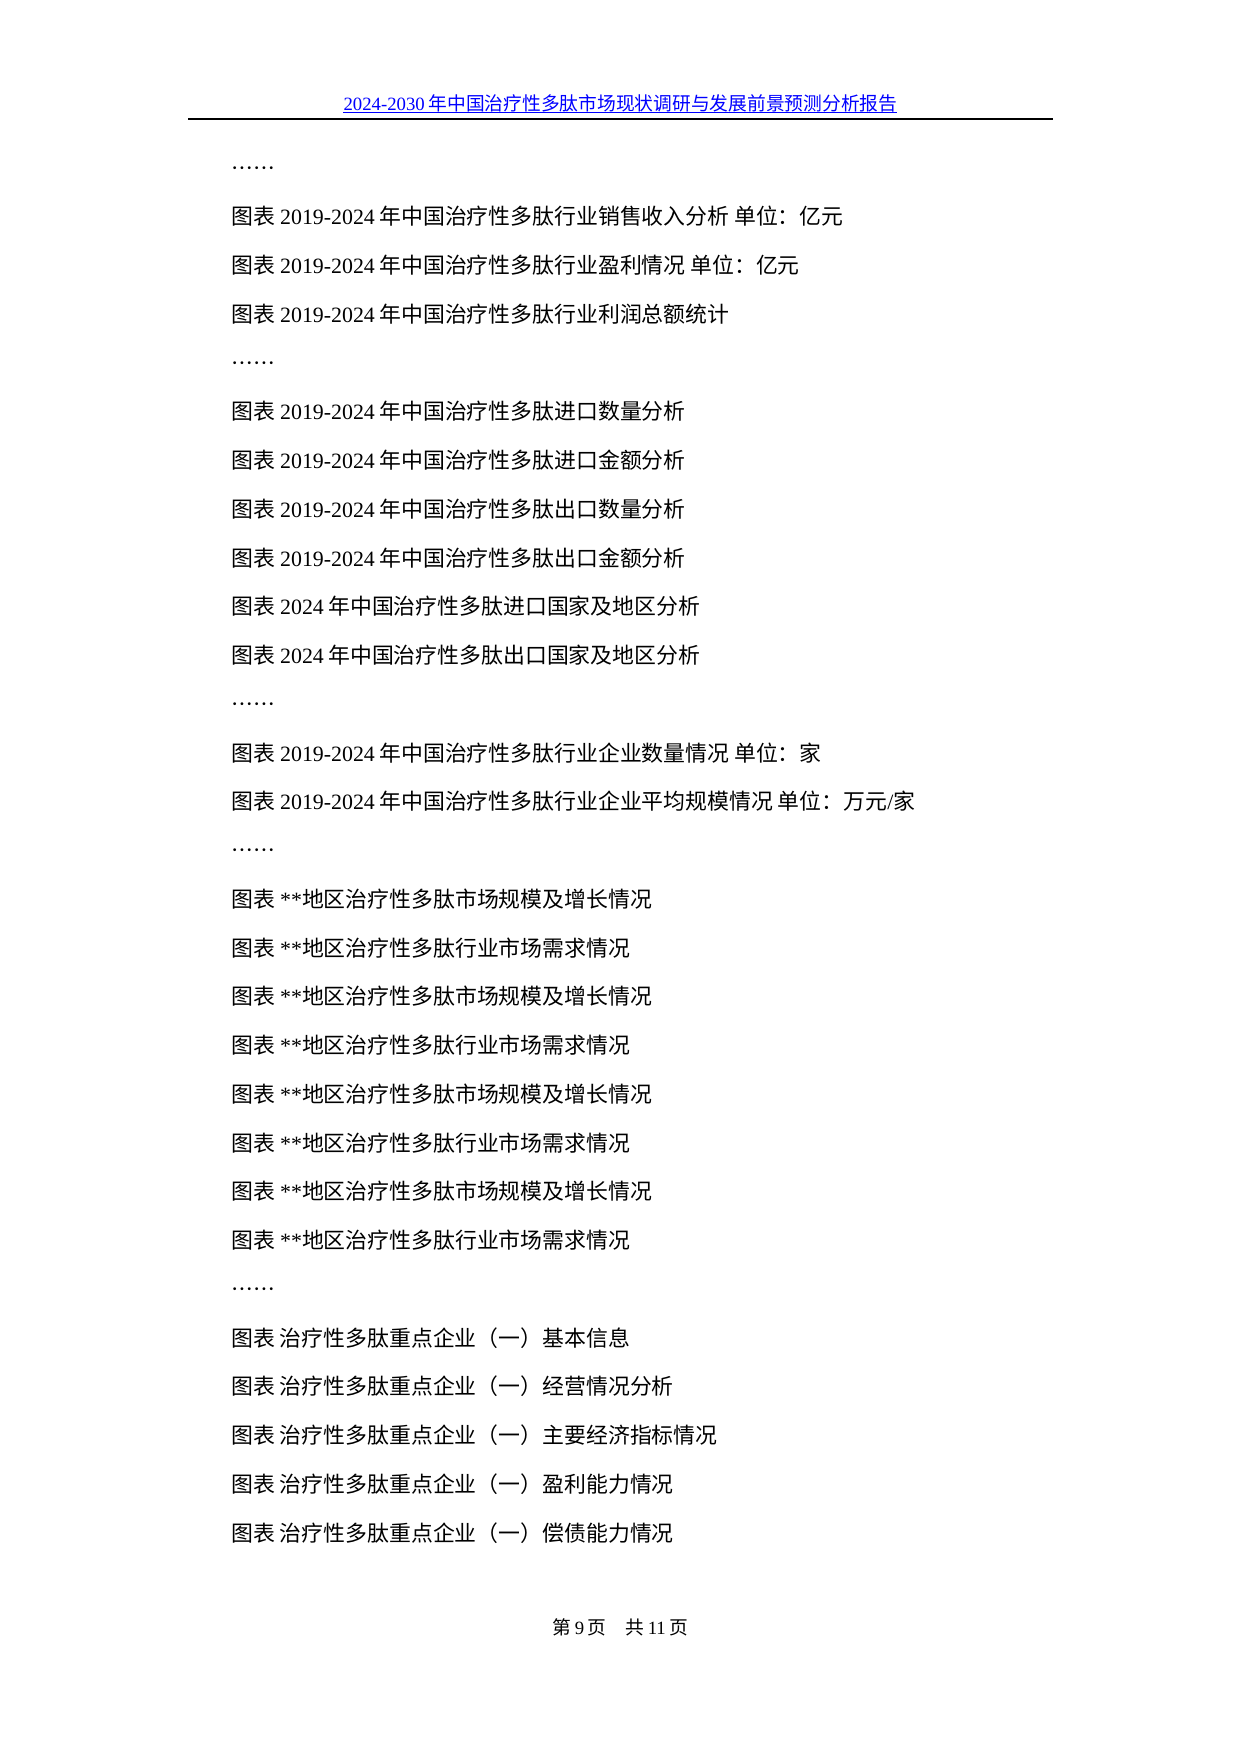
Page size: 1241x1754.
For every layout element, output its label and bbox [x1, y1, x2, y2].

text [187, 150, 1053, 1548]
